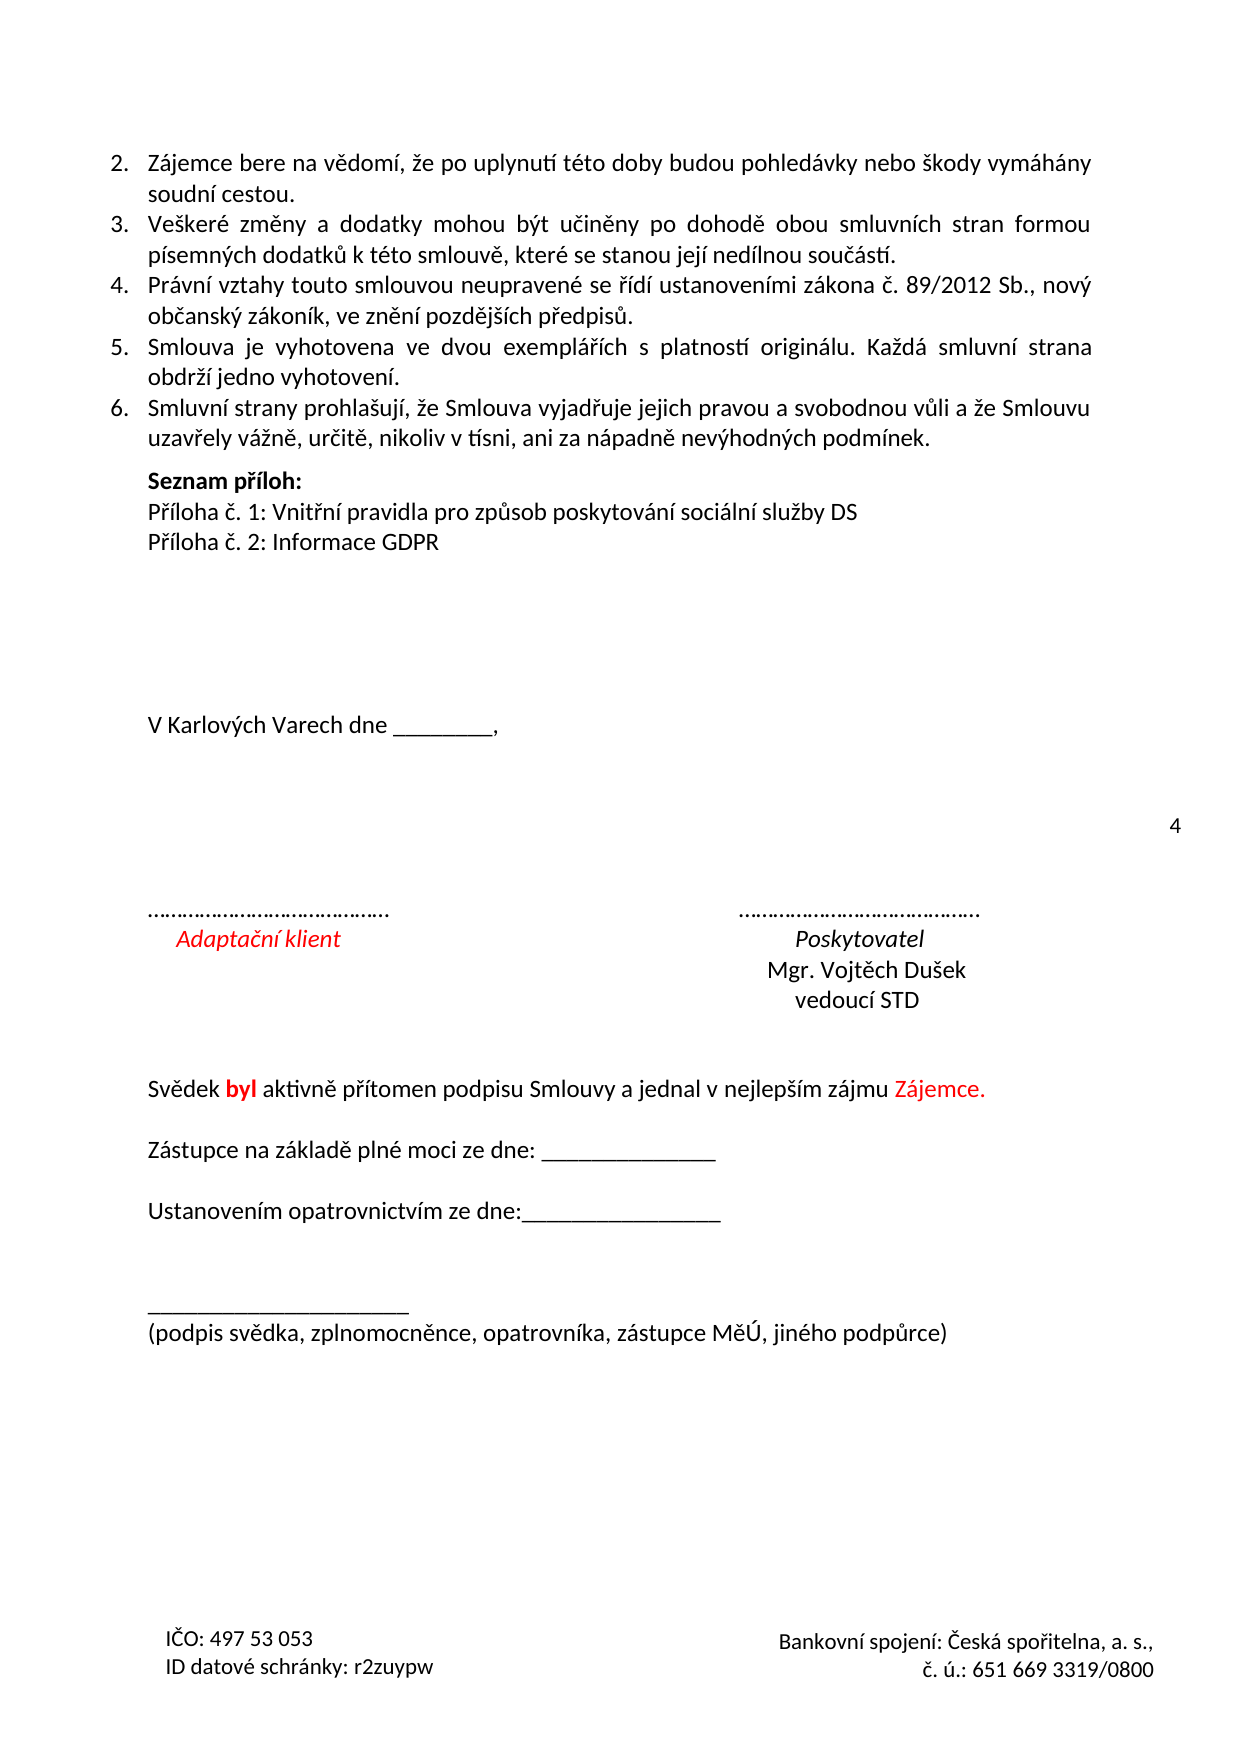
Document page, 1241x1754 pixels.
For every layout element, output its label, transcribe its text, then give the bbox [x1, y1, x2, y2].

text Adaptační klient Poskytovatel [148, 923, 1093, 954]
text V Karlových Varech dne ________, [148, 710, 1093, 740]
text Ustanovením opatrovnictvím ze dne:________________ [148, 1196, 1093, 1226]
text (podpis svědka, zplnomocněnce, opatrovníka, zástupce MěÚ, jiného podpůrce) [148, 1318, 1093, 1348]
text Seznam příloh: [148, 466, 1093, 496]
text Svědek byl aktivně přítomen podpisu Smlouvy a jednal v nejlepším zájmu Zájemce. [148, 1073, 1093, 1104]
text …………………………………… …………………………………… [148, 893, 1093, 923]
text Příloha č. 2: Informace GDPR [148, 527, 1093, 557]
list Zájemce bere na vědomí, že po uplynutí této doby budou pohledávky nebo škody vymáhány soudní cestou. [110, 148, 1093, 209]
text vedoucí STD [148, 984, 1093, 1015]
text Zástupce na základě plné moci ze dne: ______________ [148, 1134, 1093, 1165]
text Příloha č. 1: Vnitřní pravidla pro způsob poskytování sociální služby DS [148, 496, 1093, 527]
list Veškeré změny a dodatky mohou být učiněny po dohodě obou smluvních stran formou písemných dodatků k této smlouvě, které se stanou její nedílnou součástí. [110, 209, 1093, 270]
text Mgr. Vojtěch Dušek [664, 954, 1093, 984]
list Smluvní strany prohlašují, že Smlouva vyjadřuje jejich pravou a svobodnou vůli a že Smlouvu uzavřely vážně, určitě, nikoliv v tísni, ani za nápadně nevýhodných podmínek. [110, 392, 1093, 453]
text _____________________ [148, 1287, 1093, 1318]
list Právní vztahy touto smlouvou neupravené se řídí ustanoveními zákona č. 89/2012 Sb., nový občanský zákoník, ve znění pozdějších předpisů. [110, 270, 1093, 331]
list Smlouva je vyhotovena ve dvou exemplářích s platností originálu. Každá smluvní strana obdrží jedno vyhotovení. [110, 331, 1093, 392]
